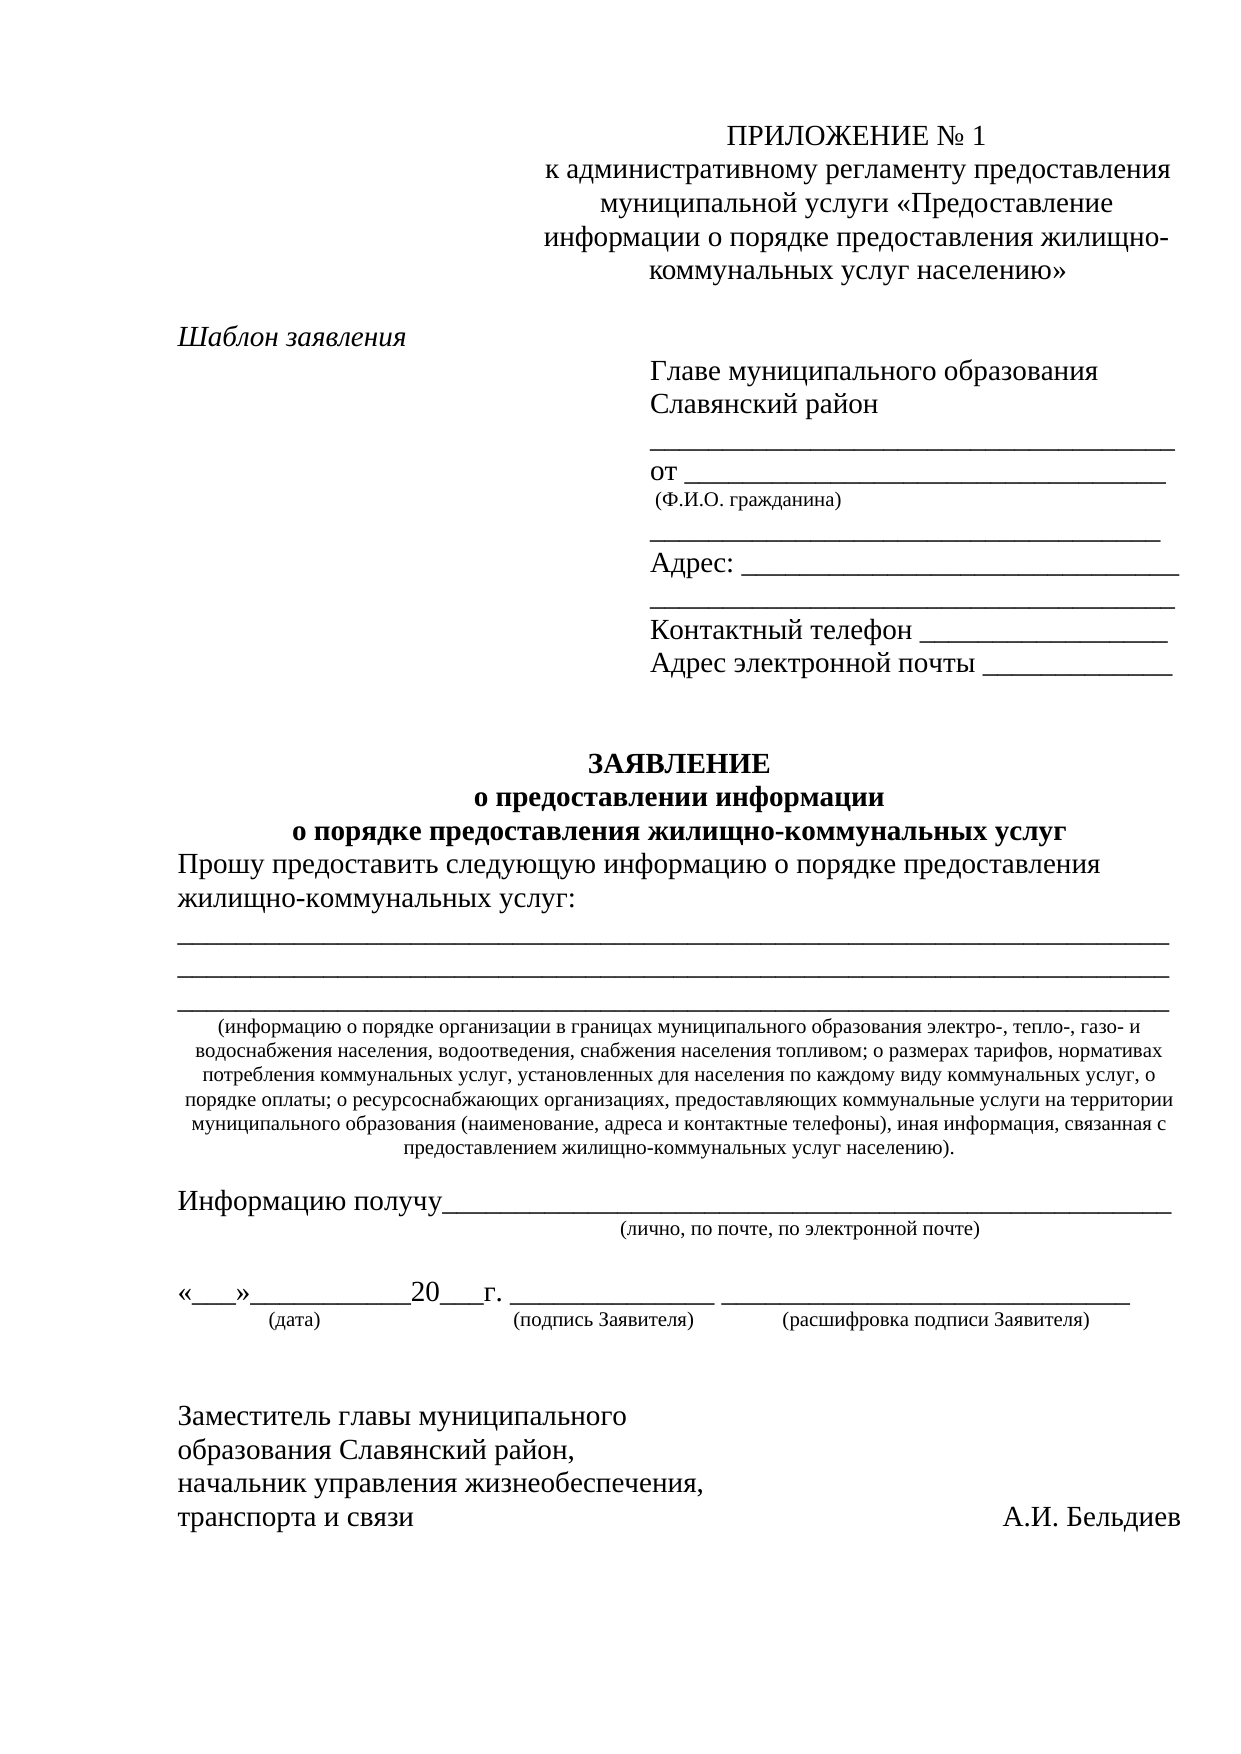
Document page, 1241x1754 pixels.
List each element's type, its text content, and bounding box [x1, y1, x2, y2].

text о предоставлении информации [177, 779, 1181, 813]
text Информацию получу__________________________________________________ [177, 1183, 1181, 1216]
text Славянский район [650, 386, 1181, 420]
text к административному регламенту предоставления муниципальной услуги «Предоставление информации о порядке предоставления жилищно- [532, 152, 1181, 252]
text Главе муниципального образования [650, 353, 1181, 386]
text ПРИЛОЖЕНИЕ № 1 [532, 118, 1181, 152]
text ____________________________________ [650, 420, 1181, 453]
text Адрес электронной почты _____________ [650, 645, 1181, 679]
text ___________________________________ [650, 511, 1181, 545]
text Шаблон заявления [177, 319, 1181, 353]
text ____________________________________________________________________ [177, 981, 1181, 1014]
text Адрес: ______________________________ [650, 545, 1181, 578]
text начальник управления жизнеобеспечения, [177, 1466, 1181, 1499]
text образования Славянский район, [177, 1432, 1181, 1466]
text (Ф.И.О. гражданина) [650, 487, 1181, 511]
text ____________________________________ [650, 578, 1181, 612]
text от _________________________________ [650, 453, 1181, 487]
text транспорта и связи А.И. Бельдиев [177, 1499, 1181, 1566]
text ЗАЯВЛЕНИЕ [177, 746, 1181, 779]
text Контактный телефон _________________ [650, 612, 1181, 645]
text коммунальных услуг населению» [532, 252, 1181, 286]
text (дата) (подпись Заявителя) (расшифровка подписи Заявителя) [177, 1307, 1181, 1331]
text о порядке предоставления жилищно-коммунальных услуг [177, 813, 1181, 847]
text «___»___________20___г. ______________ ____________________________ [177, 1274, 1181, 1307]
text Прошу предоставить следующую информацию о порядке предоставления жилищно-коммунальных услуг: ________________________________________________________________________________________________________________________________________ [177, 847, 1181, 981]
text Заместитель главы муниципального [177, 1398, 1181, 1432]
text (информацию о порядке организации в границах муниципального образования электро-, тепло-, газо- и водоснабжения населения, водоотведения, снабжения населения топливом; о размерах тарифов, нормативах потребления коммунальных услуг, установленных для населения по каждому виду коммунальных услуг, о порядке оплаты; о ресурсоснабжающих организациях, предоставляющих коммунальные услуги на территории муниципального образования (наименование, адреса и контактные телефоны), иная информация, связанная с предоставлением жилищно-коммунальных услуг населению). [177, 1014, 1181, 1159]
text (лично, по почте, по электронной почте) [177, 1216, 1181, 1240]
